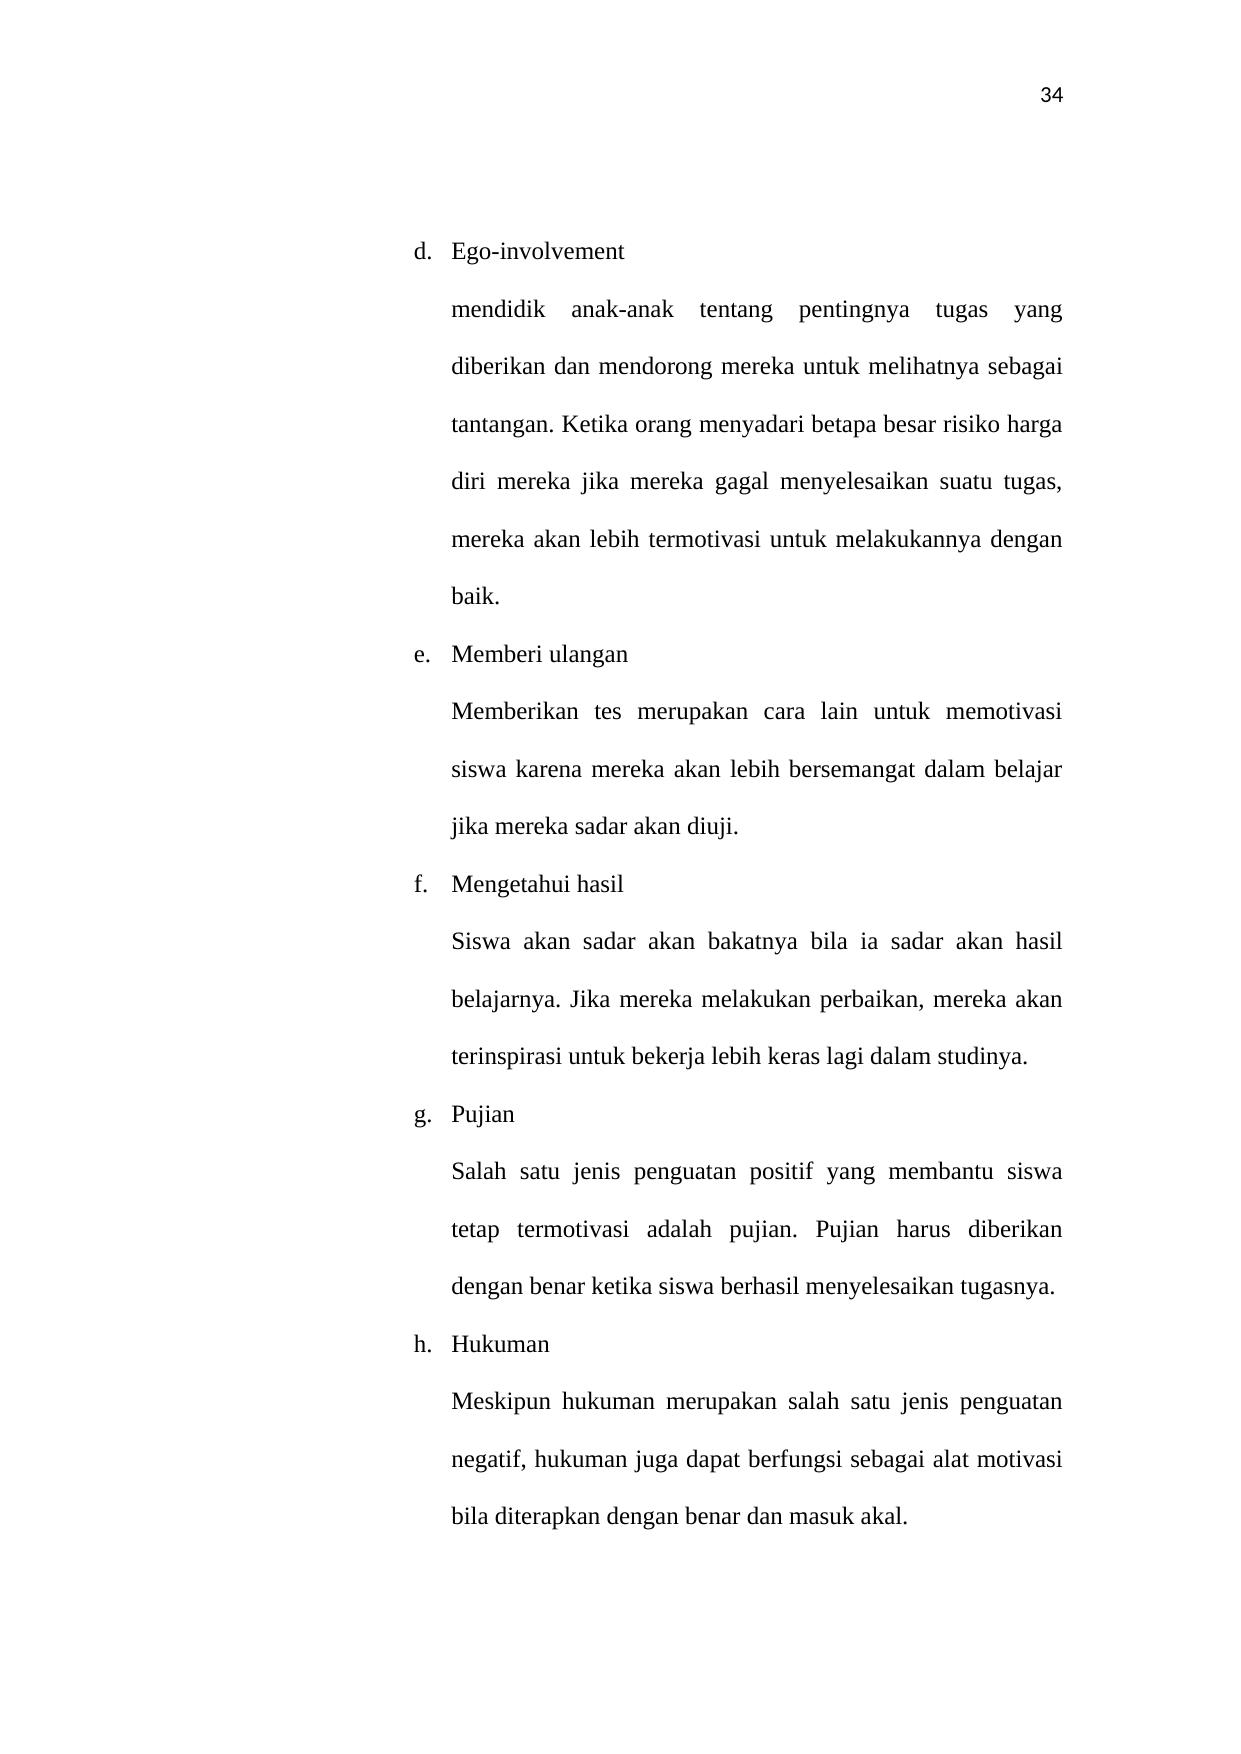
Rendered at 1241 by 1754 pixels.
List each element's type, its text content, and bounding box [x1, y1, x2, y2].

text Salah satu jenis penguatan positif yang membantu siswa tetap termotivasi adalah pujian. Pujian harus diberikan dengan benar ketika siswa berhasil menyelesaikan tugasnya. [451, 1156, 1063, 1300]
list Pujian [413, 1099, 1063, 1127]
text mendidik anak-anak tentang pentingnya tugas yang diberikan dan mendorong mereka untuk melihatnya sebagai tantangan. Ketika orang menyadari betapa besar risiko harga diri mereka jika mereka gagal menyelesaikan suatu tugas, mereka akan lebih termotivasi untuk melakukannya dengan baik. [451, 294, 1063, 610]
text Memberikan tes merupakan cara lain untuk memotivasi siswa karena mereka akan lebih bersemangat dalam belajar jika mereka sadar akan diuji. [451, 696, 1063, 840]
text Meskipun hukuman merupakan salah satu jenis penguatan negatif, hukuman juga dapat berfungsi sebagai alat motivasi bila diterapkan dengan benar dan masuk akal. [451, 1386, 1063, 1530]
list Hukuman [413, 1329, 1063, 1357]
list Ego-involvement [413, 236, 1063, 265]
text Siswa akan sadar akan bakatnya bila ia sadar akan hasil belajarnya. Jika mereka melakukan perbaikan, mereka akan terinspirasi untuk bekerja lebih keras lagi dalam studinya. [451, 926, 1063, 1070]
list Memberi ulangan [413, 639, 1063, 667]
list Mengetahui hasil [413, 869, 1063, 897]
